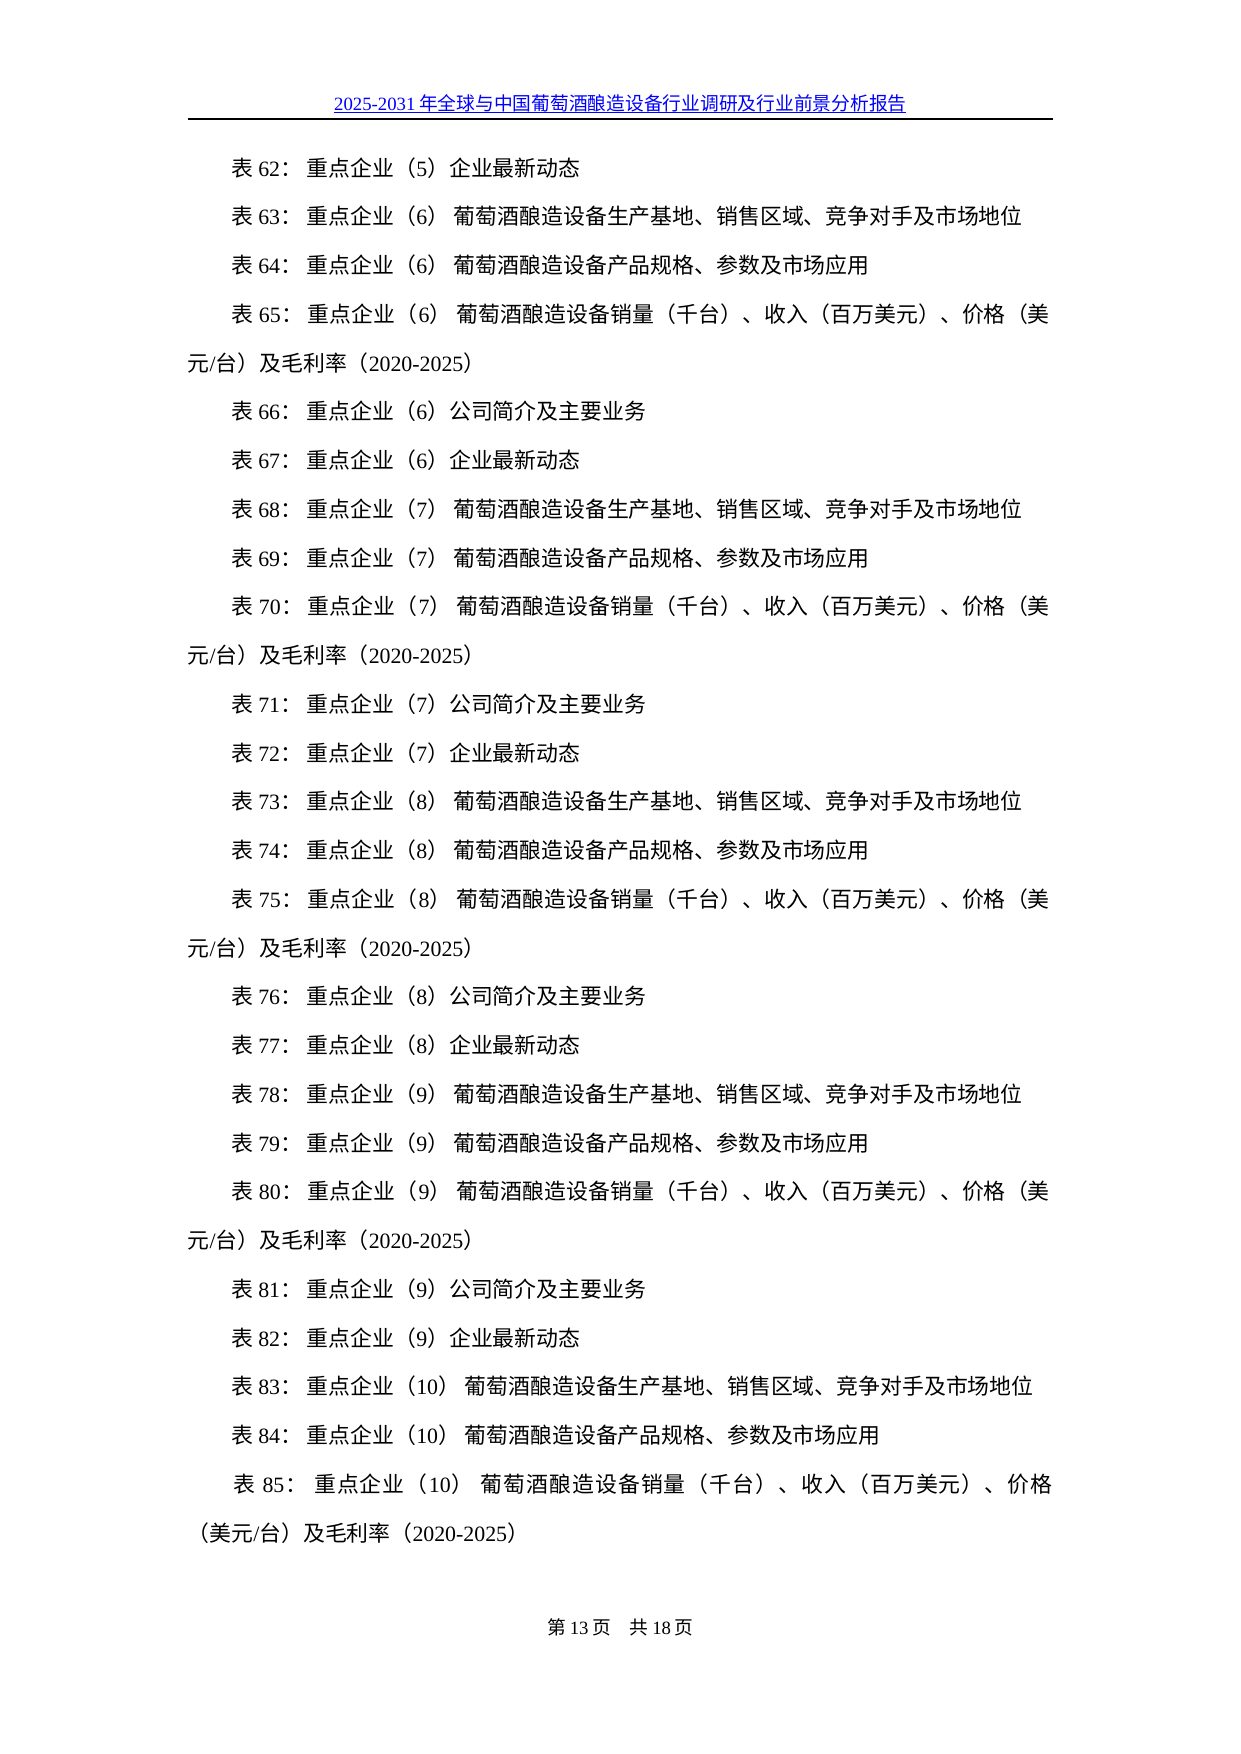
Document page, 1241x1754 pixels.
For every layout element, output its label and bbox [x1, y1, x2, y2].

text [187, 150, 1053, 1548]
